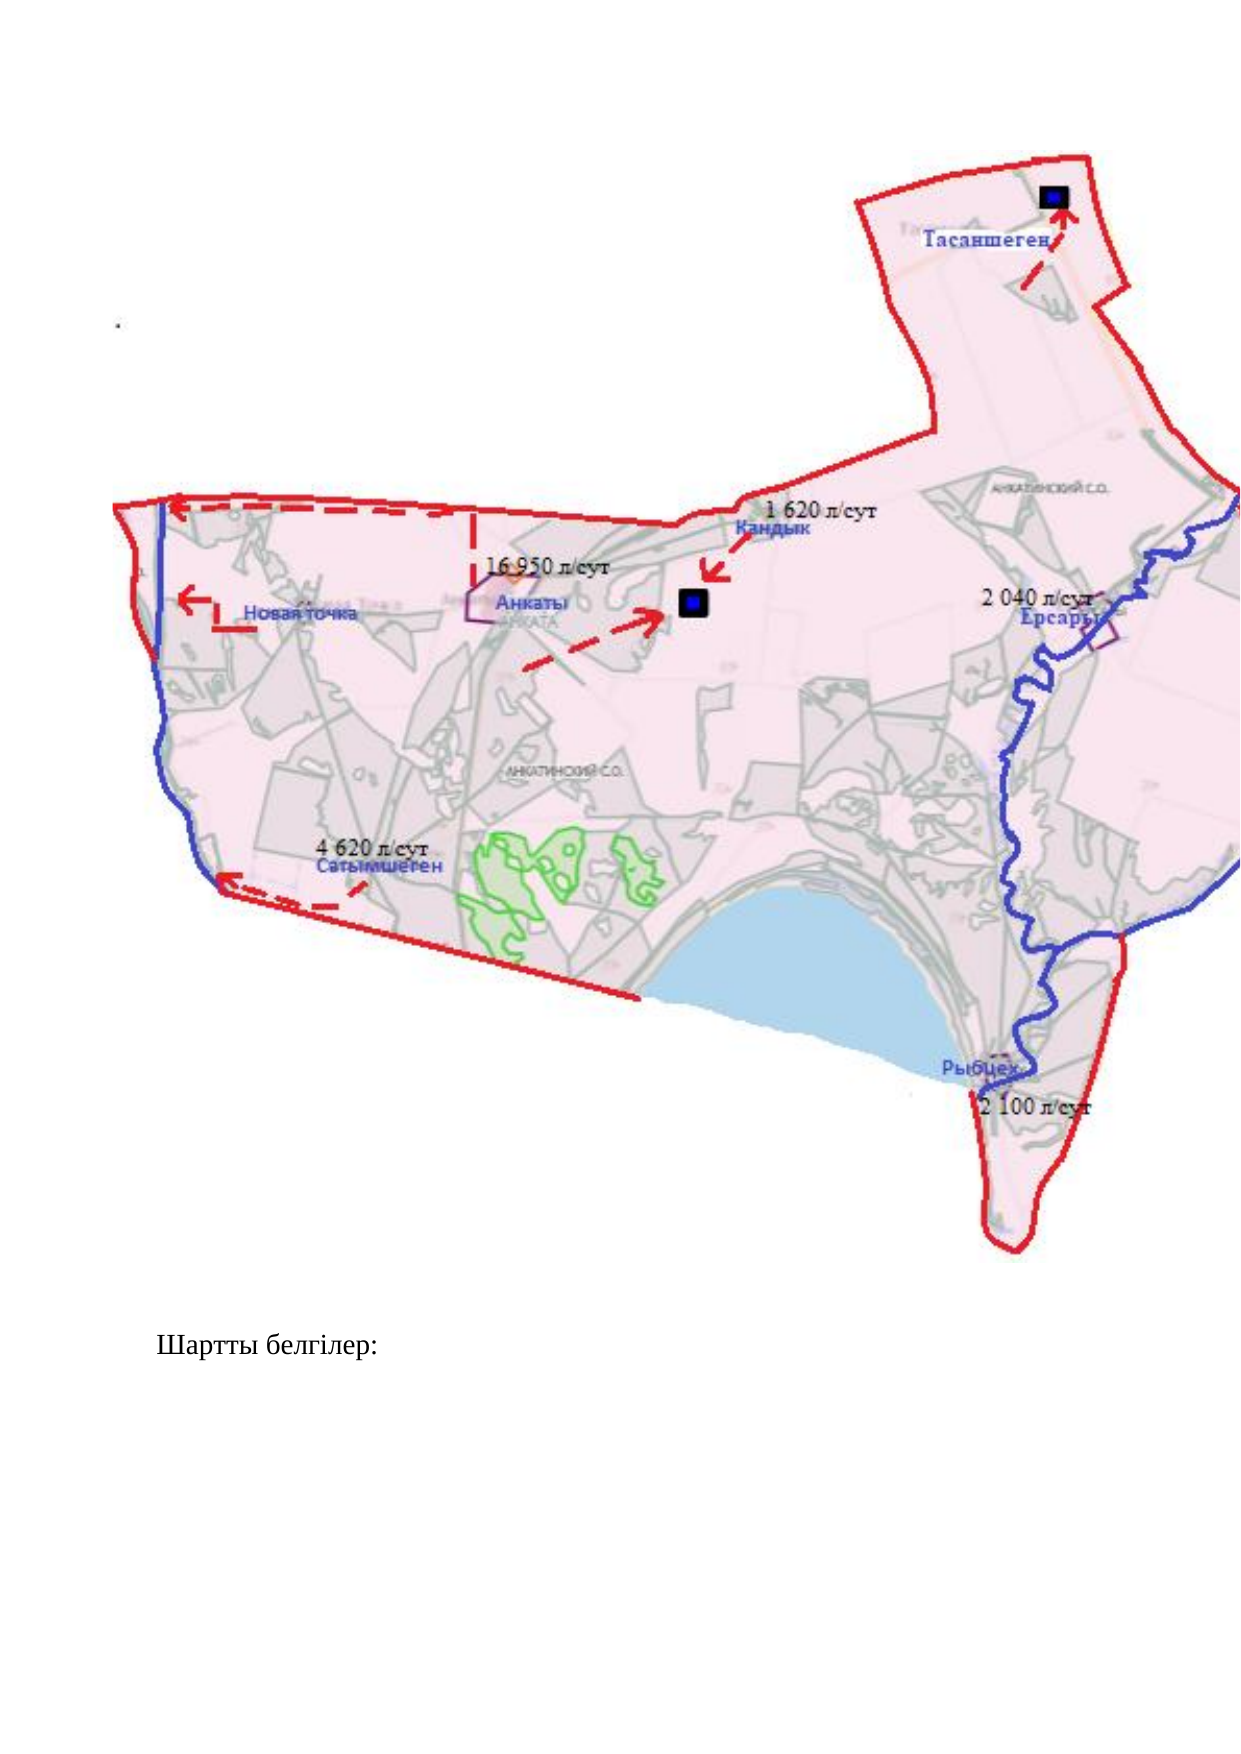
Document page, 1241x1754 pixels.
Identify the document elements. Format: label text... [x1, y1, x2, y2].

picture [112, 150, 1241, 1263]
text Шартты белгілер: [112, 1327, 1128, 1360]
